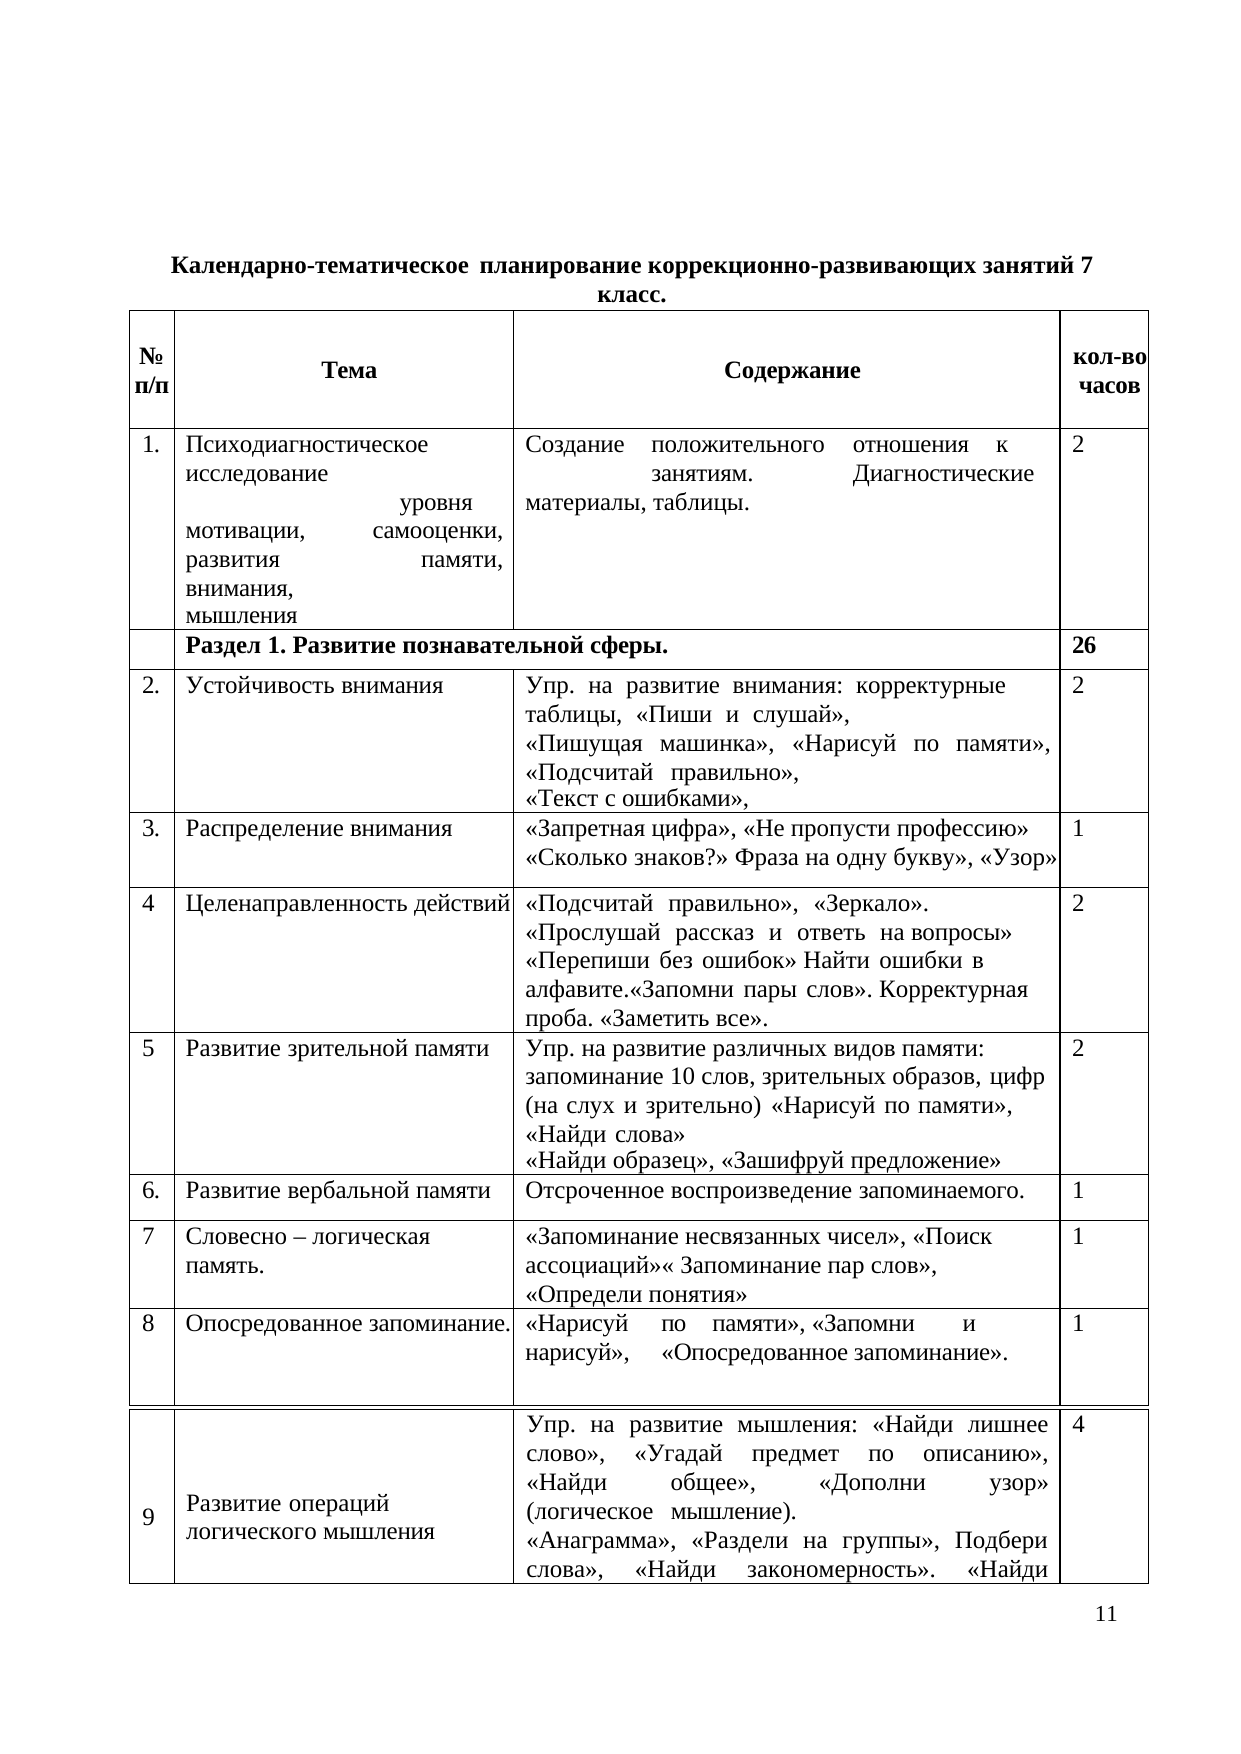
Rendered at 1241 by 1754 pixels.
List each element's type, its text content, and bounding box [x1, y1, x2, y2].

table_cell 1 [1061, 1221, 1148, 1307]
table_cell Упр. на развитие внимания: корректурные таблицы, «Пиши и слушай», «Пишущая машинка», «Нарисуй по памяти», «Подсчитай правильно», «Текст с ошибками», [514, 670, 1059, 812]
table_cell Опосредованное запоминание. [175, 1309, 513, 1405]
table_cell 2 [1061, 429, 1148, 628]
table_cell [130, 630, 174, 669]
table_cell 7 [130, 1221, 174, 1307]
table_cell 1 [1061, 1309, 1148, 1405]
table_cell «Нарисуй по памяти», «Запомни и нарисуй», «Опосредованное запоминание». [514, 1309, 1059, 1405]
table_cell 26 [1061, 630, 1148, 669]
table_cell Психодиагностическое исследование уровня мотивации, самооценки, развития памяти, внимания, мышления [175, 429, 513, 628]
table_cell 2. [130, 670, 174, 812]
table_cell 2 [1061, 1033, 1148, 1174]
table_cell Отсроченное воспроизведение запоминаемого. [514, 1175, 1059, 1220]
table_cell 1 [1061, 1175, 1148, 1220]
table_cell Раздел 1. Развитие познавательной сферы. [175, 630, 1059, 669]
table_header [175, 1410, 513, 1582]
table_cell Целенаправленность действий [175, 888, 513, 1032]
table_header 9 [130, 1410, 174, 1582]
table_cell 3. [130, 813, 174, 887]
table_cell 2 [1061, 888, 1148, 1032]
table_cell 2 [1061, 670, 1148, 812]
table_header Тема [175, 311, 513, 428]
table_cell Создание положительного отношения к занятиям. Диагностические материалы, таблицы. [514, 429, 1059, 628]
table_cell 8 [130, 1309, 174, 1405]
table_cell Словесно – логическая память. [175, 1221, 513, 1307]
table_header Содержание [514, 311, 1059, 428]
table_cell Развитие зрительной памяти [175, 1033, 513, 1174]
table_cell Упр. на развитие различных видов памяти: запоминание 10 слов, зрительных образов, цифр (на слух и зрительно) «Нарисуй по памяти», «Найди слова» «Найди образец», «Зашифруй предложение» [514, 1033, 1059, 1174]
table_cell Развитие вербальной памяти [175, 1175, 513, 1220]
table_header 4 [1061, 1410, 1148, 1582]
table_header № п/п [130, 311, 174, 428]
table_cell 4 [130, 888, 174, 1032]
table_cell 5 [130, 1033, 174, 1174]
table_cell «Подсчитай правильно», «Зеркало». «Прослушай рассказ и ответь на вопросы» «Перепиши без ошибок» Найти ошибки в алфавите.«Запомни пары слов». Корректурная проба. «Заметить все». [514, 888, 1059, 1032]
table_cell «Запоминание несвязанных чисел», «Поиск ассоциаций»« Запоминание пар слов», «Определи понятия» [514, 1221, 1059, 1307]
text Календарно-тематическое планирование коррекционно-развивающих занятий 7 класс. [145, 250, 1119, 308]
table_cell Устойчивость внимания [175, 670, 513, 812]
table_header кол-во часов [1061, 311, 1148, 428]
table_cell 6. [130, 1175, 174, 1220]
table_cell Распределение внимания [175, 813, 513, 887]
table_cell 1. [130, 429, 174, 628]
table_cell «Запретная цифра», «Не пропусти профессию» «Сколько знаков?» Фраза на одну букву», «Узор» [514, 813, 1059, 887]
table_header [514, 1410, 1059, 1582]
table_cell 1 [1061, 813, 1148, 887]
